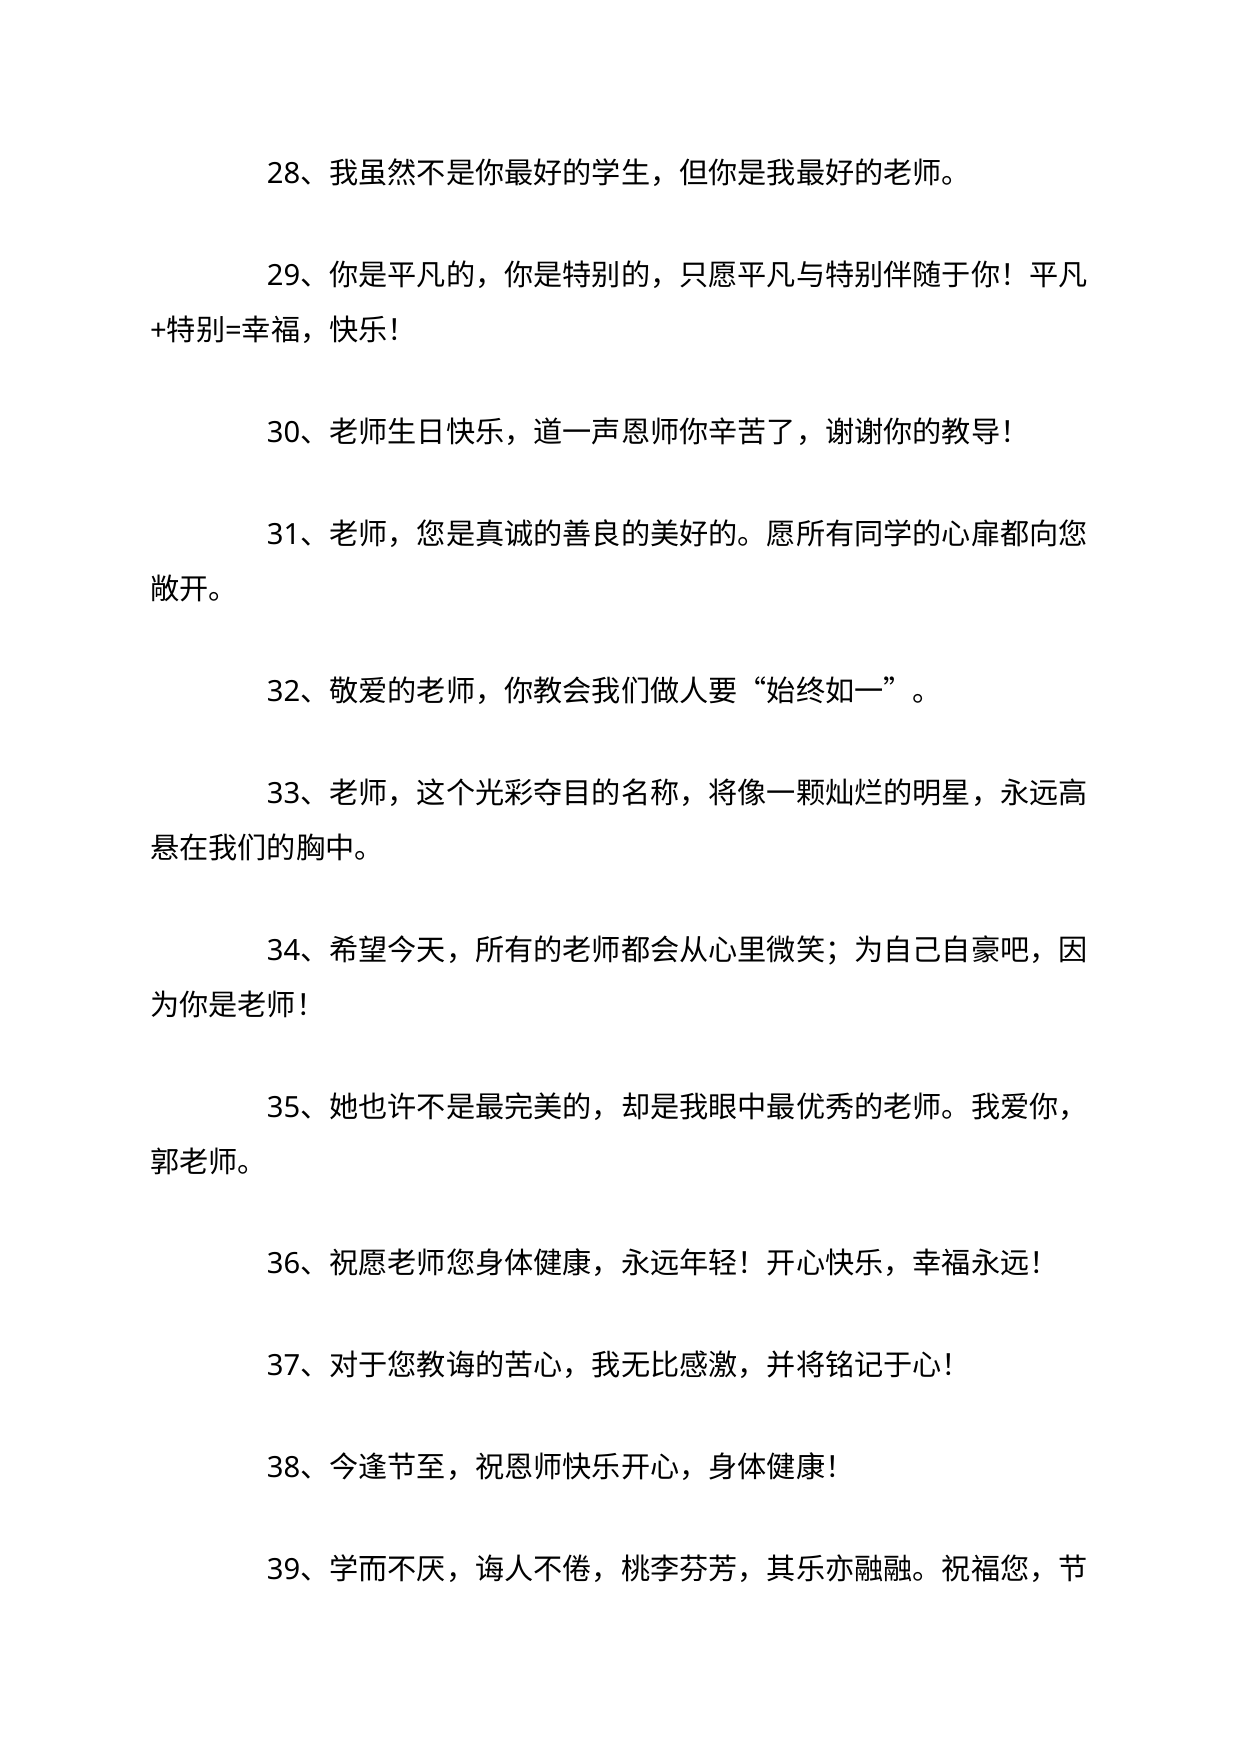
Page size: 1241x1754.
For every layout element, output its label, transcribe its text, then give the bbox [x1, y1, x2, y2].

text 31、老师，您是真诚的善良的美好的。愿所有同学的心扉都向您敞开。 [150, 511, 1090, 608]
text 35、她也许不是最完美的，却是我眼中最优秀的老师。我爱你，郭老师。 [150, 1083, 1090, 1181]
text 37、对于您教诲的苦心，我无比感激，并将铭记于心！ [150, 1342, 1090, 1384]
text 32、敬爱的老师，你教会我们做人要“始终如一”。 [150, 668, 1090, 710]
text 30、老师生日快乐，道一声恩师你辛苦了，谢谢你的教导！ [150, 409, 1090, 451]
text 33、老师，这个光彩夺目的名称，将像一颗灿烂的明星，永远高悬在我们的胸中。 [150, 770, 1090, 867]
text 34、希望今天，所有的老师都会从心里微笑；为自己自豪吧，因为你是老师！ [150, 926, 1090, 1024]
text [150, 1546, 1090, 1588]
text 29、你是平凡的，你是特别的，只愿平凡与特别伴随于你！平凡+特别=幸福，快乐！ [150, 252, 1090, 349]
text 38、今逢节至，祝恩师快乐开心，身体健康！ [150, 1444, 1090, 1486]
text 36、祝愿老师您身体健康，永远年轻！开心快乐，幸福永远！ [150, 1240, 1090, 1282]
text 28、我虽然不是你最好的学生，但你是我最好的老师。 [150, 150, 1090, 192]
